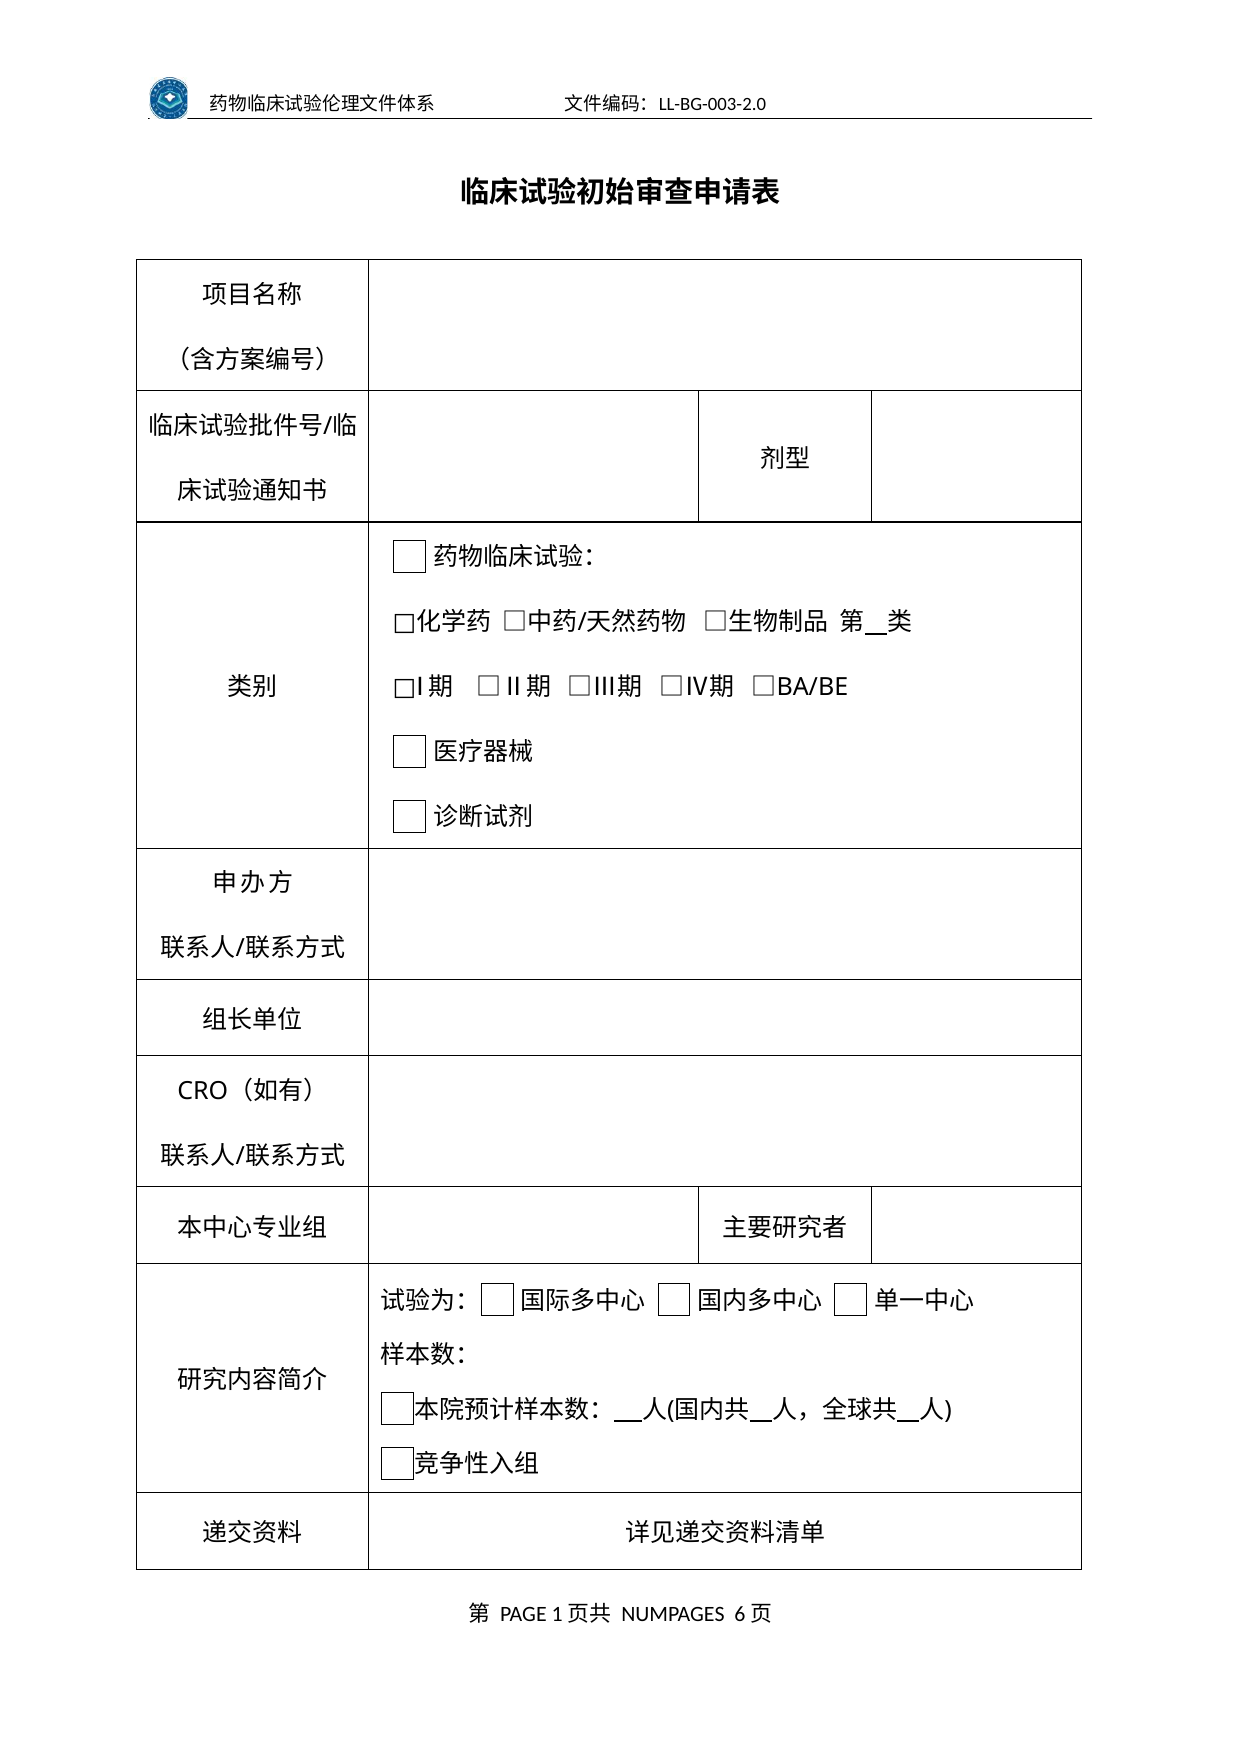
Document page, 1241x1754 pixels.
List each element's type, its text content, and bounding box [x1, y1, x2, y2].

table_cell 申办方 联系人/联系方式 [137, 849, 368, 978]
table_cell 临床试验批件号/临床试验通知书 [137, 391, 368, 521]
table_cell [872, 1187, 1081, 1263]
table_header 项目名称 （含方案编号） [137, 260, 368, 390]
table_cell [369, 391, 698, 521]
table_cell [369, 1056, 1081, 1186]
table_cell 主要研究者 [699, 1187, 871, 1263]
picture [148, 77, 187, 117]
table_cell 详见递交资料清单 [369, 1493, 1081, 1569]
table_cell 本中心专业组 [137, 1187, 368, 1263]
table_cell [369, 1187, 698, 1263]
table_cell [369, 980, 1081, 1055]
table_cell [872, 391, 1081, 521]
table_header [369, 260, 1081, 390]
table_cell 试验为： 国际多中心 国内多中心 单一中心 样本数： 本院预计样本数： 人(国内共 人，全球共 人) 竞争性入组 [369, 1264, 1081, 1492]
table_cell [369, 849, 1081, 978]
table_cell 剂型 [699, 391, 871, 521]
table_cell 类别 [137, 523, 368, 847]
table_cell 递交资料 [137, 1493, 368, 1569]
table_cell 组长单位 [137, 980, 368, 1055]
text 临床试验初始审查申请表 [148, 157, 1092, 222]
table_cell 药物临床试验： □化学药 □中药/天然药物 □生物制品 第 类 □Ⅰ期 □Ⅱ期 □Ⅲ期 □Ⅳ期 □BA/BE 医疗器械 诊断试剂 [369, 523, 1081, 847]
table_cell 研究内容简介 [137, 1264, 368, 1492]
table_cell CRO（如有） 联系人/联系方式 [137, 1056, 368, 1186]
